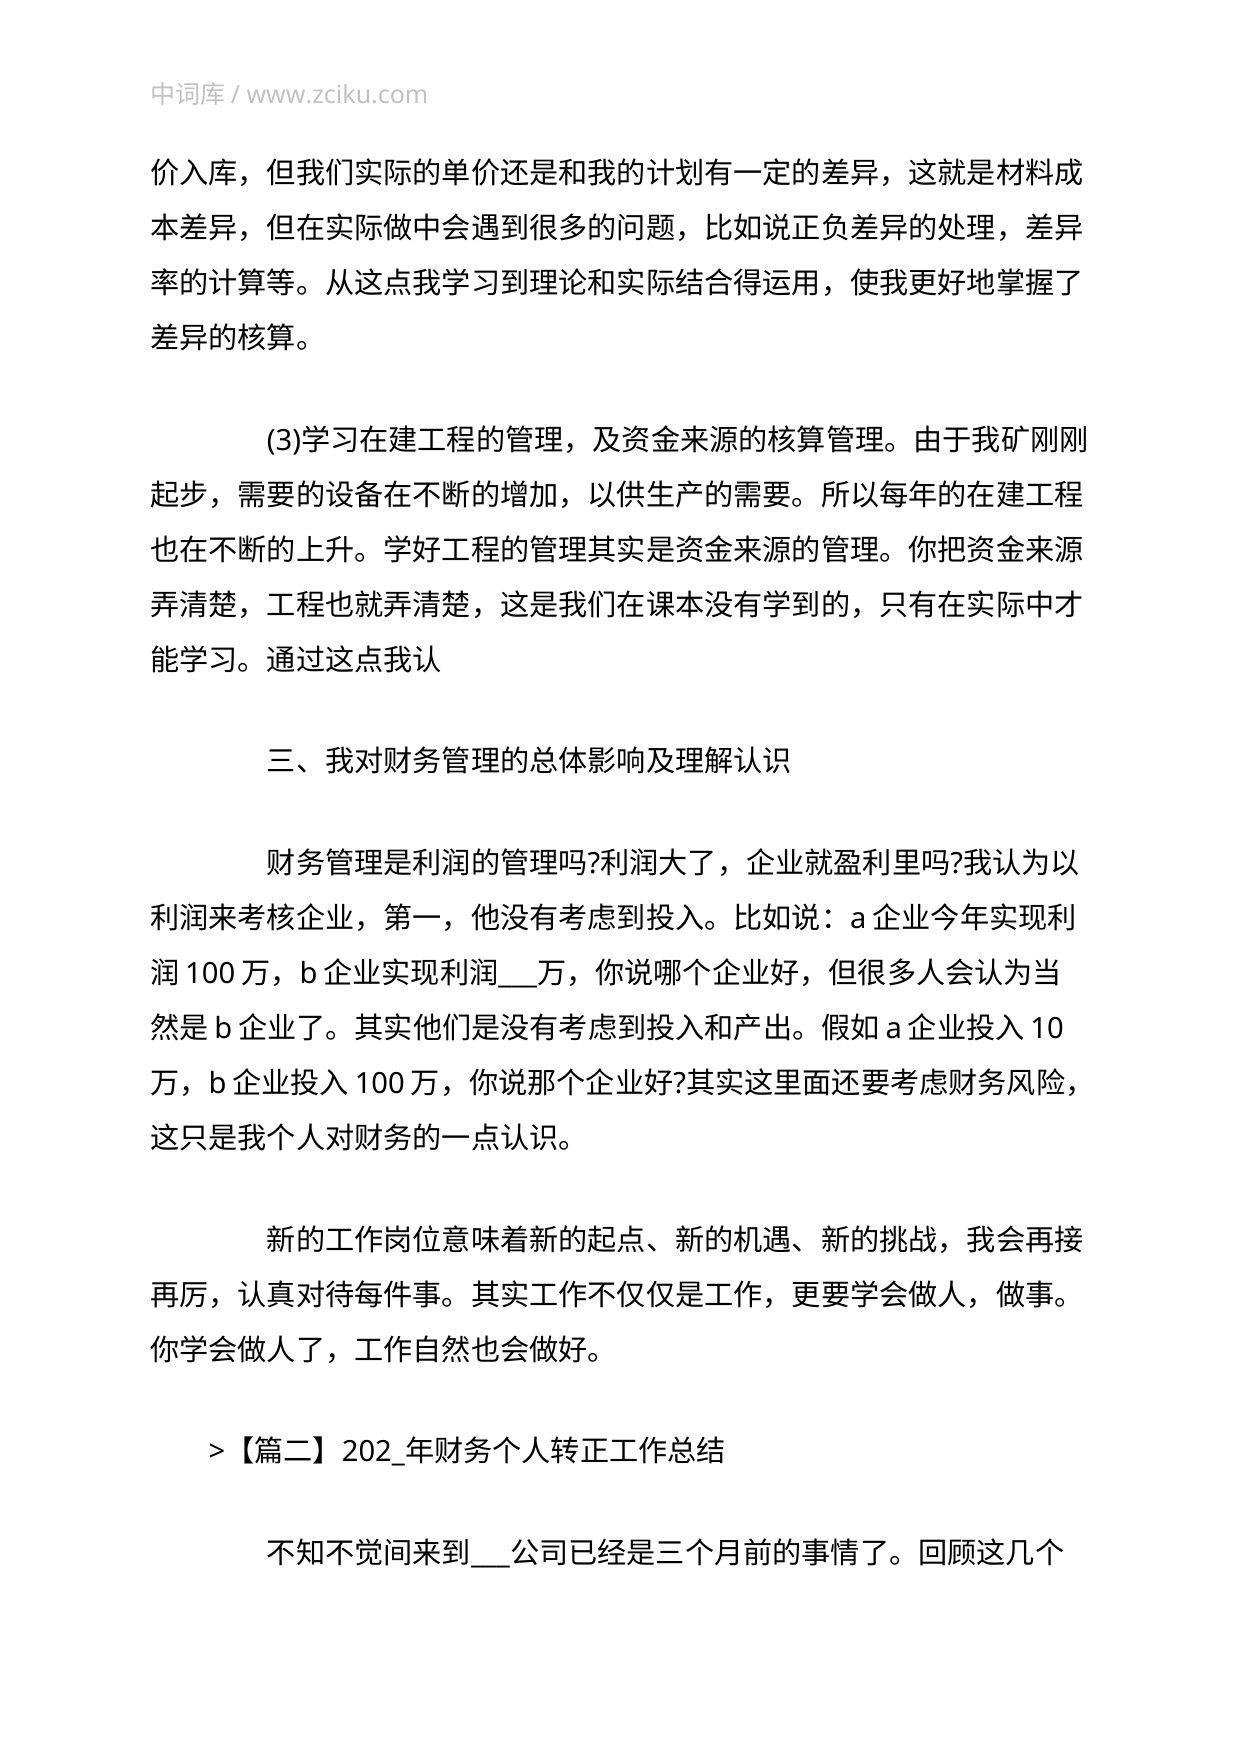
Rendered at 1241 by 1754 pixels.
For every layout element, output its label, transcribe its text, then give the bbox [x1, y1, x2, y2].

text 三、我对财务管理的总体影响及理解认识 [150, 738, 1090, 780]
text (3)学习在建工程的管理，及资金来源的核算管理。由于我矿刚刚起步，需要的设备在不断的增加，以供生产的需要。所以每年的在建工程也在不断的上升。学好工程的管理其实是资金来源的管理。你把资金来源弄清楚，工程也就弄清楚，这是我们在课本没有学到的，只有在实际中才能学习。通过这点我认 [150, 416, 1090, 678]
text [150, 150, 1090, 357]
text 新的工作岗位意味着新的起点、新的机遇、新的挑战，我会再接再厉，认真对待每件事。其实工作不仅仅是工作，更要学会做人，做事。你学会做人了，工作自然也会做好。 [150, 1216, 1090, 1368]
text >【篇二】202_年财务个人转正工作总结 [150, 1428, 1090, 1470]
text 财务管理是利润的管理吗?利润大了，企业就盈利里吗?我认为以利润来考核企业，第一，他没有考虑到投入。比如说：a企业今年实现利润100万，b企业实现利润___万，你说哪个企业好，但很多人会认为当然是b企业了。其实他们是没有考虑到投入和产出。假如a企业投入10万，b企业投入100万，你说那个企业好?其实这里面还要考虑财务风险，这只是我个人对财务的一点认识。 [150, 840, 1090, 1157]
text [150, 1530, 1090, 1572]
